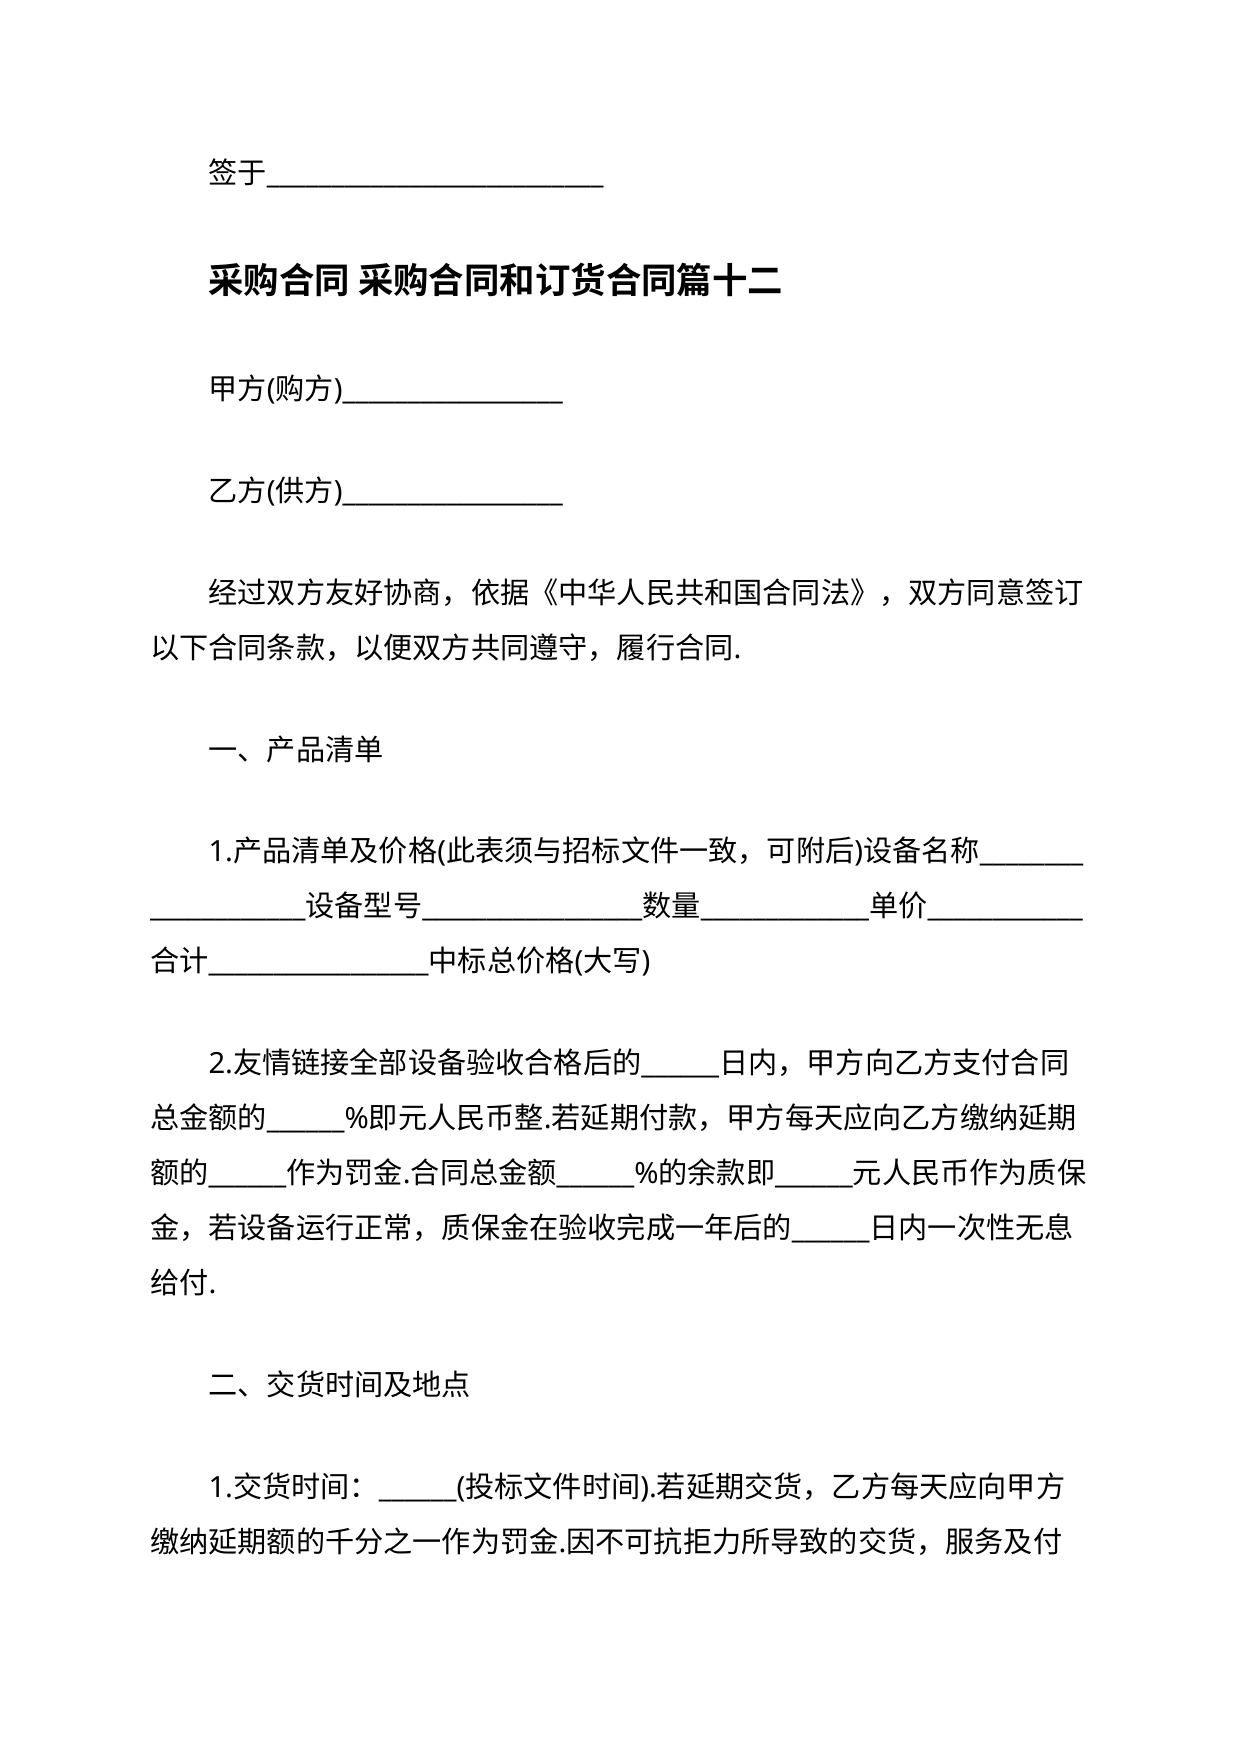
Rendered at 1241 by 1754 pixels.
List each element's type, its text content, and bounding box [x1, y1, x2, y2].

text 二、交货时间及地点 [150, 1362, 1090, 1404]
text 采购合同 采购合同和订货合同篇十二 [150, 252, 1090, 303]
text 经过双方友好协商，依据《中华人民共和国合同法》，双方同意签订以下合同条款，以便双方共同遵守，履行合同. [150, 569, 1090, 667]
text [150, 1464, 1090, 1561]
text 1.产品清单及价格(此表须与招标文件一致，可附后)设备名称____________________设备型号_________________数量_____________单价____________合计_________________中标总价格(大写) [150, 828, 1090, 980]
text 2.友情链接全部设备验收合格后的______日内，甲方向乙方支付合同总金额的______%即元人民币整.若延期付款，甲方每天应向乙方缴纳延期额的______作为罚金.合同总金额______%的余款即______元人民币作为质保金，若设备运行正常，质保金在验收完成一年后的______日内一次性无息给付. [150, 1040, 1090, 1302]
text 签于__________________________ [150, 150, 1090, 192]
text 乙方(供方)_________________ [150, 467, 1090, 510]
text 一、产品清单 [150, 726, 1090, 768]
text 甲方(购方)_________________ [150, 365, 1090, 408]
